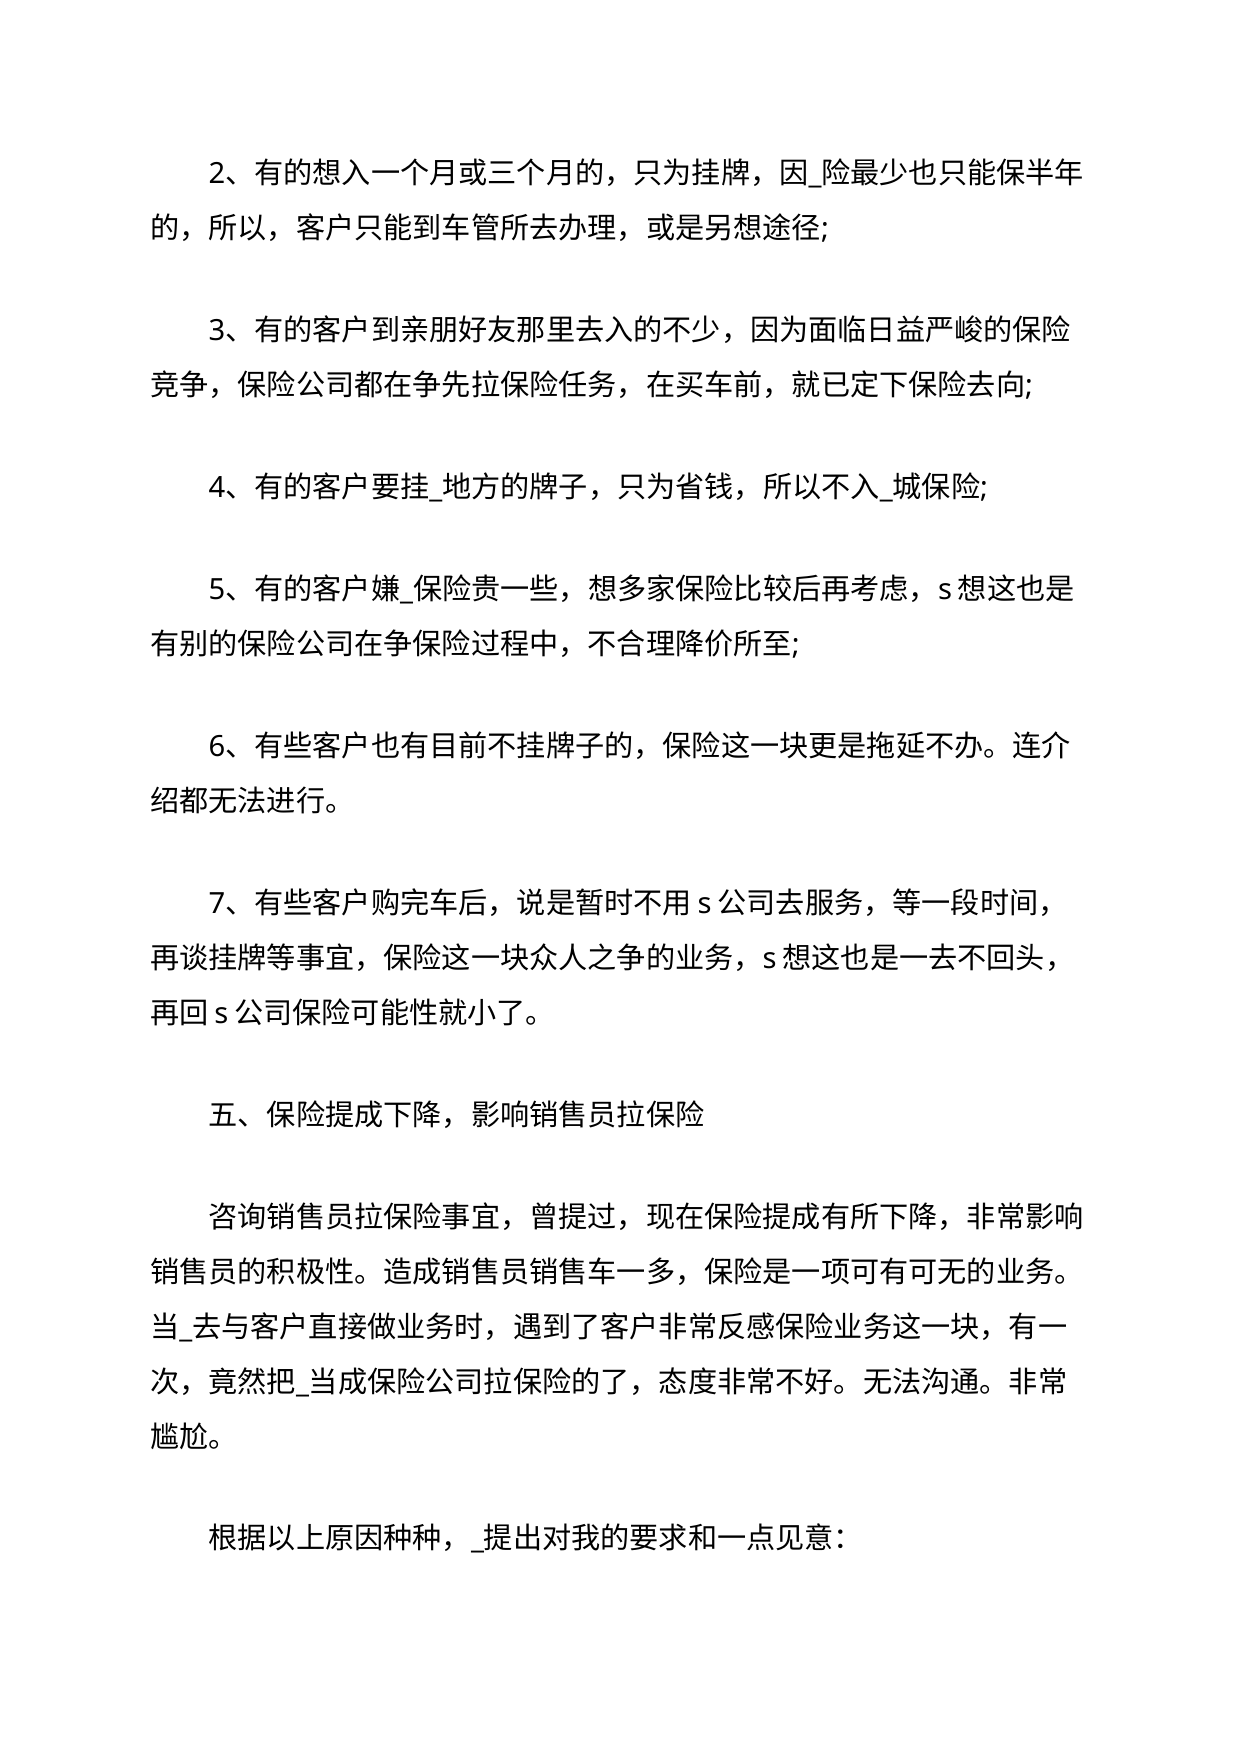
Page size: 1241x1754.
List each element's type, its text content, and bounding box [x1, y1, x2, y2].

text 咨询销售员拉保险事宜，曾提过，现在保险提成有所下降，非常影响销售员的积极性。造成销售员销售车一多，保险是一项可有可无的业务。当_去与客户直接做业务时，遇到了客户非常反感保险业务这一块，有一次，竟然把_当成保险公司拉保险的了，态度非常不好。无法沟通。非常尴尬。 [150, 1193, 1090, 1456]
text 6、有些客户也有目前不挂牌子的，保险这一块更是拖延不办。连介绍都无法进行。 [150, 723, 1090, 820]
text 五、保险提成下降，影响销售员拉保险 [150, 1092, 1090, 1134]
text 3、有的客户到亲朋好友那里去入的不少，因为面临日益严峻的保险竞争，保险公司都在争先拉保险任务，在买车前，就已定下保险去向; [150, 307, 1090, 404]
text 5、有的客户嫌_保险贵一些，想多家保险比较后再考虑，s想这也是有别的保险公司在争保险过程中，不合理降价所至; [150, 566, 1090, 663]
text 2、有的想入一个月或三个月的，只为挂牌，因_险最少也只能保半年的，所以，客户只能到车管所去办理，或是另想途径; [150, 150, 1090, 247]
text 根据以上原因种种，_提出对我的要求和一点见意： [150, 1515, 1090, 1557]
text 4、有的客户要挂_地方的牌子，只为省钱，所以不入_城保险; [150, 464, 1090, 506]
text 7、有些客户购完车后，说是暂时不用s公司去服务，等一段时间，再谈挂牌等事宜，保险这一块众人之争的业务，s想这也是一去不回头，再回s公司保险可能性就小了。 [150, 880, 1090, 1032]
